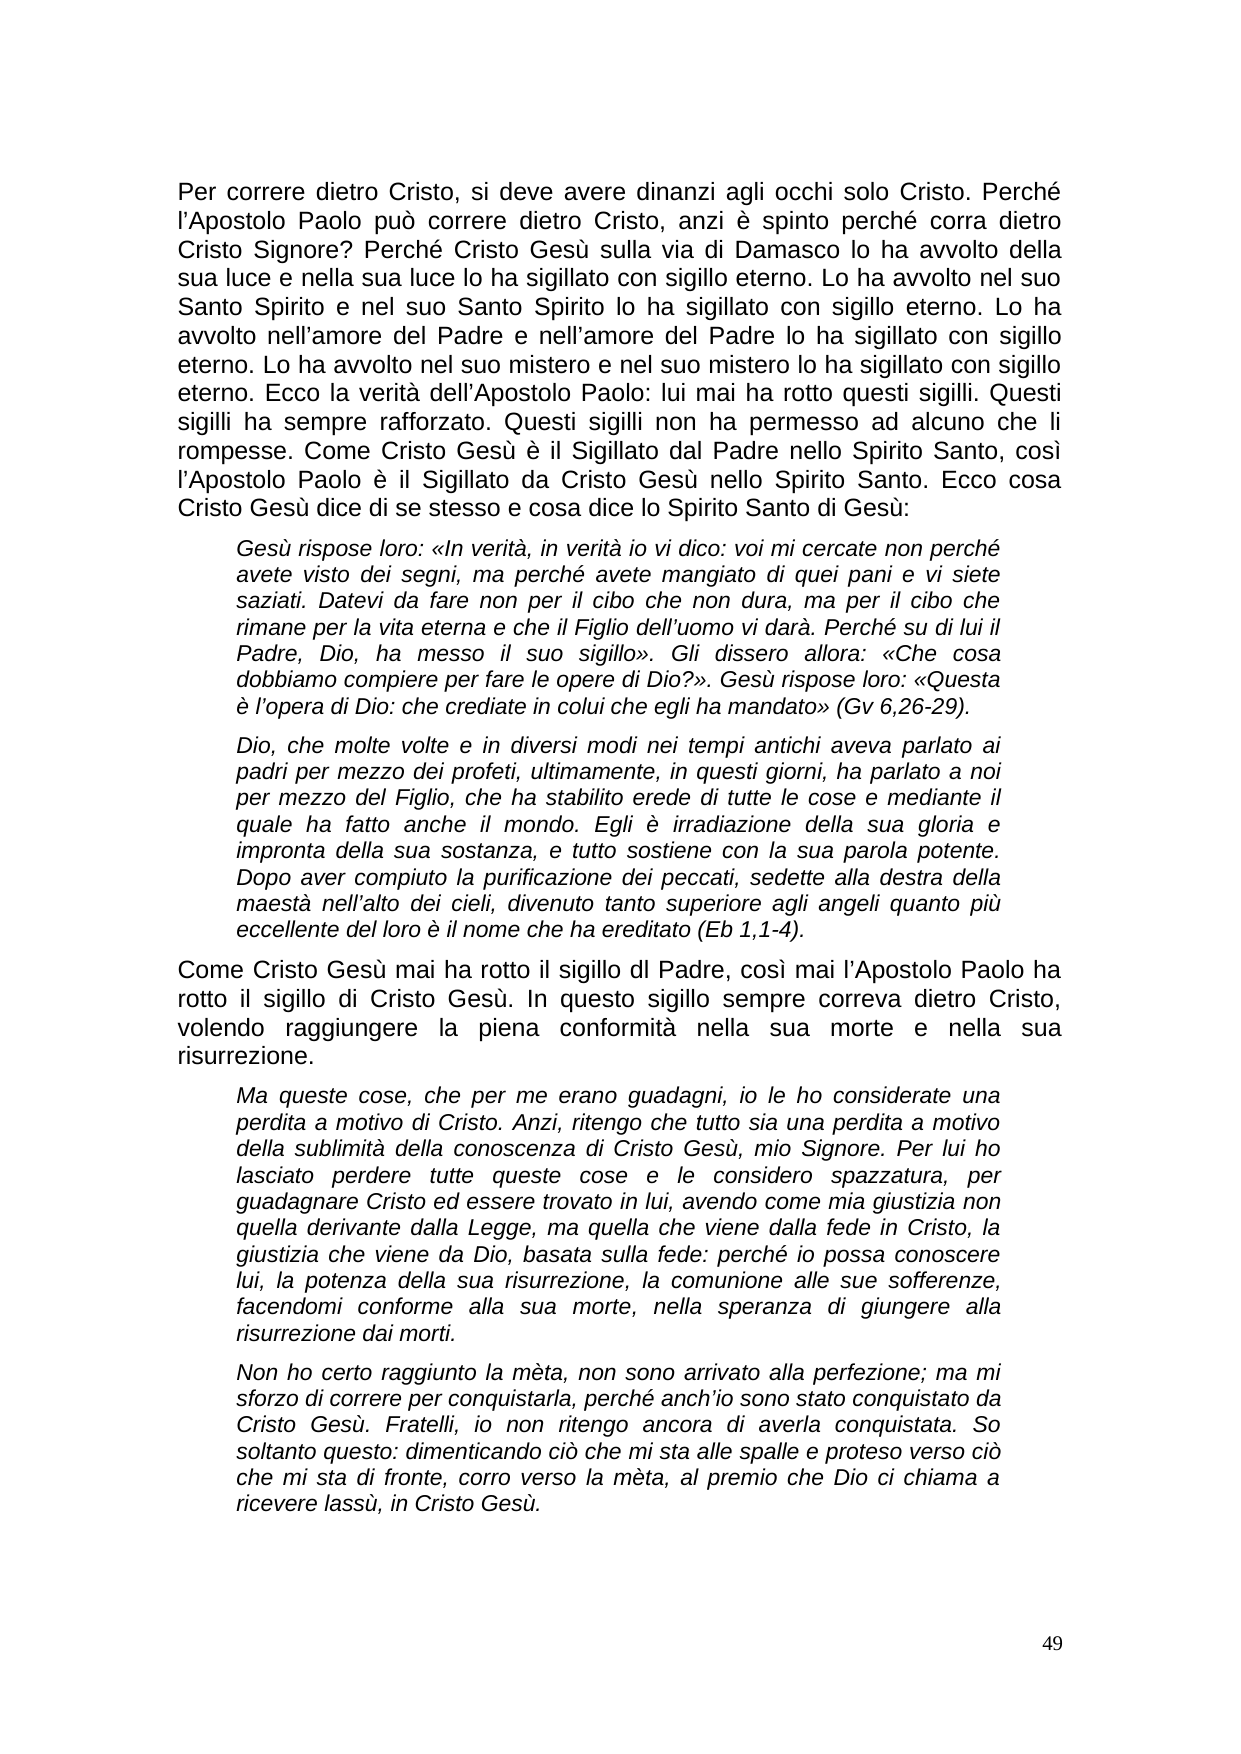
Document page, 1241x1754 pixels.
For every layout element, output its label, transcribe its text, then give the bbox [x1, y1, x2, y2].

text Gesù rispose loro: «In verità, in verità io vi dico: voi mi cercate non perché avete visto dei segni, ma perché avete mangiato di quei pani e vi siete saziati. Datevi da fare non per il cibo che non dura, ma per il cibo che rimane per la vita eterna e che il Figlio dell’uomo vi darà. Perché su di lui il Padre, Dio, ha messo il suo sigillo». Gli dissero allora: «Che cosa dobbiamo compiere per fare le opere di Dio?». Gesù rispose loro: «Questa è l’opera di Dio: che crediate in colui che egli ha mandato» (Gv 6,26-29). [236, 535, 1004, 719]
text Dio, che molte volte e in diversi modi nei tempi antichi aveva parlato ai padri per mezzo dei profeti, ultimamente, in questi giorni, ha parlato a noi per mezzo del Figlio, che ha stabilito erede di tutte le cose e mediante il quale ha fatto anche il mondo. Egli è irradiazione della sua gloria e impronta della sua sostanza, e tutto sostiene con la sua parola potente. Dopo aver compiuto la purificazione dei peccati, sedette alla destra della maestà nell’alto dei cieli, divenuto tanto superiore agli angeli quanto più eccellente del loro è il nome che ha ereditato (Eb 1,1-4). [236, 732, 1004, 942]
text Come Cristo Gesù mai ha rotto il sigillo dl Padre, così mai l’Apostolo Paolo ha rotto il sigillo di Cristo Gesù. In questo sigillo sempre correva dietro Cristo, volendo raggiungere la piena conformità nella sua morte e nella sua risurrezione. [177, 955, 1063, 1070]
text Ma queste cose, che per me erano guadagni, io le ho considerate una perdita a motivo di Cristo. Anzi, ritengo che tutto sia una perdita a motivo della sublimità della conoscenza di Cristo Gesù, mio Signore. Per lui ho lasciato perdere tutte queste cose e le considero spazzatura, per guadagnare Cristo ed essere trovato in lui, avendo come mia giustizia non quella derivante dalla Legge, ma quella che viene dalla fede in Cristo, la giustizia che viene da Dio, basata sulla fede: perché io possa conoscere lui, la potenza della sua risurrezione, la comunione alle sue sofferenze, facendomi conforme alla sua morte, nella speranza di giungere alla risurrezione dai morti. [236, 1082, 1004, 1346]
text Non ho certo raggiunto la mèta, non sono arrivato alla perfezione; ma mi sforzo di correre per conquistarla, perché anch’io sono stato conquistato da Cristo Gesù. Fratelli, io non ritengo ancora di averla conquistata. So soltanto questo: dimenticando ciò che mi sta alle spalle e proteso verso ciò che mi sta di fronte, corro verso la mèta, al premio che Dio ci chiama a ricevere lassù, in Cristo Gesù. [236, 1358, 1004, 1517]
text Per correre dietro Cristo, si deve avere dinanzi agli occhi solo Cristo. Perché l’Apostolo Paolo può correre dietro Cristo, anzi è spinto perché corra dietro Cristo Signore? Perché Cristo Gesù sulla via di Damasco lo ha avvolto della sua luce e nella sua luce lo ha sigillato con sigillo eterno. Lo ha avvolto nel suo Santo Spirito e nel suo Santo Spirito lo ha sigillato con sigillo eterno. Lo ha avvolto nell’amore del Padre e nell’amore del Padre lo ha sigillato con sigillo eterno. Lo ha avvolto nel suo mistero e nel suo mistero lo ha sigillato con sigillo eterno. Ecco la verità dell’Apostolo Paolo: lui mai ha rotto questi sigilli. Questi sigilli ha sempre rafforzato. Questi sigilli non ha permesso ad alcuno che li rompesse. Come Cristo Gesù è il Sigillato dal Padre nello Spirito Santo, così l’Apostolo Paolo è il Sigillato da Cristo Gesù nello Spirito Santo. Ecco cosa Cristo Gesù dice di se stesso e cosa dice lo Spirito Santo di Gesù: [177, 177, 1063, 522]
